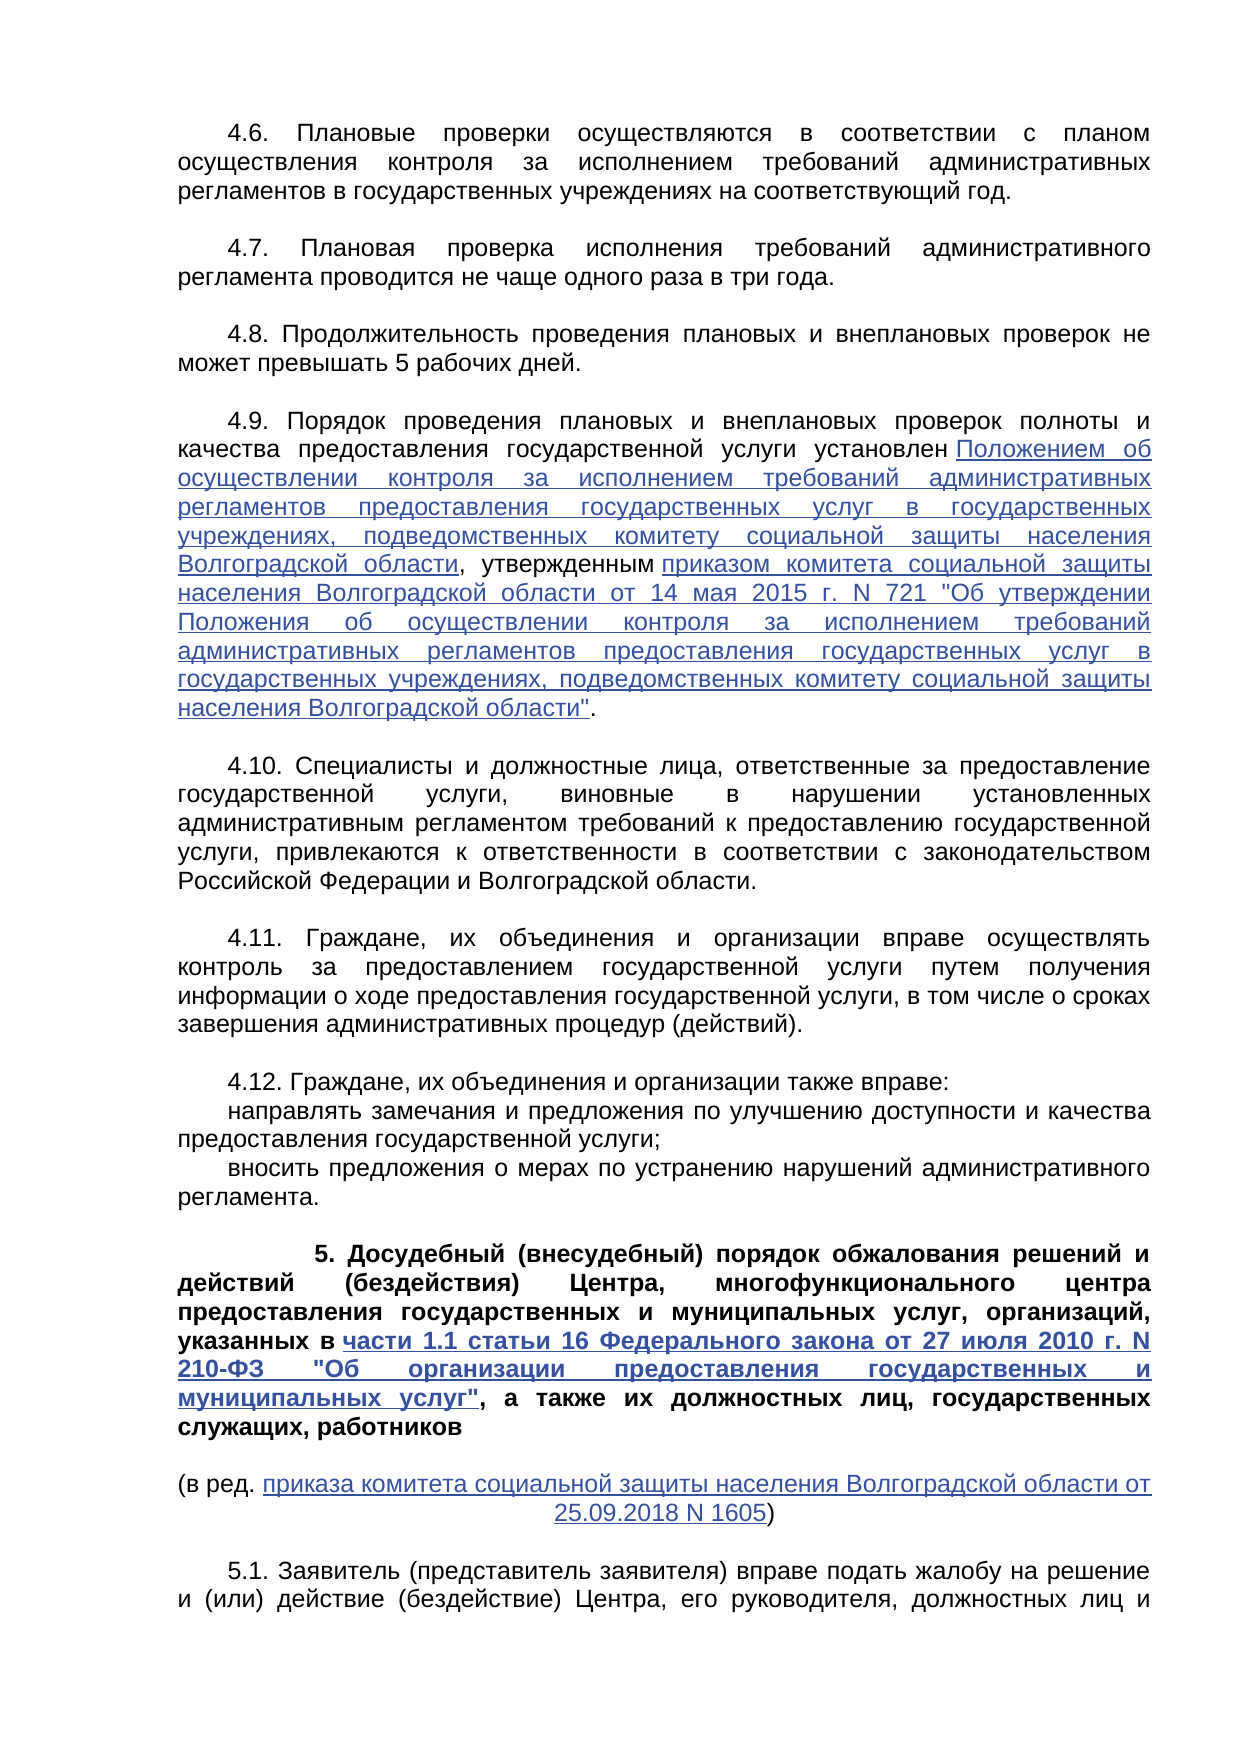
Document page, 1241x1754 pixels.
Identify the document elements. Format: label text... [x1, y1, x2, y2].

text 4.8. Продолжительность проведения плановых и внеплановых проверок не может превышать 5 рабочих дней. [177, 319, 1152, 377]
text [177, 1556, 1152, 1613]
text 4.9. Порядок проведения плановых и внеплановых проверок полноты и качества предоставления государственной услуги установлен Положением об осуществлении контроля за исполнением требований административных регламентов предоставления государственных услуг в государственных учреждениях, подведомственных комитету социальной защиты населения Волгоградской области, утвержденным приказом комитета социальной защиты населения Волгоградской области от 14 мая 2015 г. N 721 "Об утверждении Положения об осуществлении контроля за исполнением требований административных регламентов предоставления государственных услуг в государственных учреждениях, подведомственных комитету социальной защиты населения Волгоградской области". [177, 406, 1152, 488]
text 4.6. Плановые проверки осуществляются в соответствии с планом осуществления контроля за исполнением требований административных регламентов в государственных учреждениях на соответствующий год. [177, 118, 1152, 204]
text 4.11. Граждане, их объединения и организации вправе осуществлять контроль за предоставлением государственной услуги путем получения информации о ходе предоставления государственной услуги, в том числе о сроках завершения административных процедур (действий). [177, 923, 1152, 1038]
text вносить предложения о мерах по устранению нарушений административного регламента. 5. Досудебный (внесудебный) порядок обжалования решений и действий (бездействия) Центра, многофункционального центра предоставления государственных и муниципальных услуг, организаций, указанных в части 1.1 статьи 16 Федерального закона от 27 июля 2010 г. N 210-ФЗ "Об организации предоставления государственных и муниципальных услуг", а также их должностных лиц, государственных служащих, работников [177, 1380, 1152, 1441]
text направлять замечания и предложения по улучшению доступности и качества предоставления государственной услуги; [177, 1096, 1152, 1153]
text 4.7. Плановая проверка исполнения требований административного регламента проводится не чаще одного раза в три года. [177, 233, 1152, 291]
text 4.12. Граждане, их объединения и организации также вправе: [177, 1067, 1152, 1096]
text вносить предложения о мерах по устранению нарушений административного регламента. 5. Досудебный (внесудебный) порядок обжалования решений и действий (бездействия) Центра, многофункционального центра предоставления государственных и муниципальных услуг, организаций, указанных в части 1.1 статьи 16 Федерального закона от 27 июля 2010 г. N 210-ФЗ "Об организации предоставления государственных и муниципальных услуг", а также их должностных лиц, государственных служащих, работников [177, 1153, 1152, 1379]
text 4.9. Порядок проведения плановых и внеплановых проверок полноты и качества предоставления государственной услуги установлен Положением об осуществлении контроля за исполнением требований административных регламентов предоставления государственных услуг в государственных учреждениях, подведомственных комитету социальной защиты населения Волгоградской области, утвержденным приказом комитета социальной защиты населения Волгоградской области от 14 мая 2015 г. N 721 "Об утверждении Положения об осуществлении контроля за исполнением требований административных регламентов предоставления государственных услуг в государственных учреждениях, подведомственных комитету социальной защиты населения Волгоградской области". [177, 547, 1152, 603]
text 4.9. Порядок проведения плановых и внеплановых проверок полноты и качества предоставления государственной услуги установлен Положением об осуществлении контроля за исполнением требований административных регламентов предоставления государственных услуг в государственных учреждениях, подведомственных комитету социальной защиты населения Волгоградской области, утвержденным приказом комитета социальной защиты населения Волгоградской области от 14 мая 2015 г. N 721 "Об утверждении Положения об осуществлении контроля за исполнением требований административных регламентов предоставления государственных услуг в государственных учреждениях, подведомственных комитету социальной защиты населения Волгоградской области". [177, 604, 1152, 661]
text (в ред. приказа комитета социальной защиты населения Волгоградской области от 25.09.2018 N 1605) [177, 1441, 1152, 1527]
text 4.10. Специалисты и должностные лица, ответственные за предоставление государственной услуги, виновные в нарушении установленных административным регламентом требований к предоставлению государственной услуги, привлекаются к ответственности в соответствии с законодательством Российской Федерации и Волгоградской области. [177, 751, 1152, 894]
